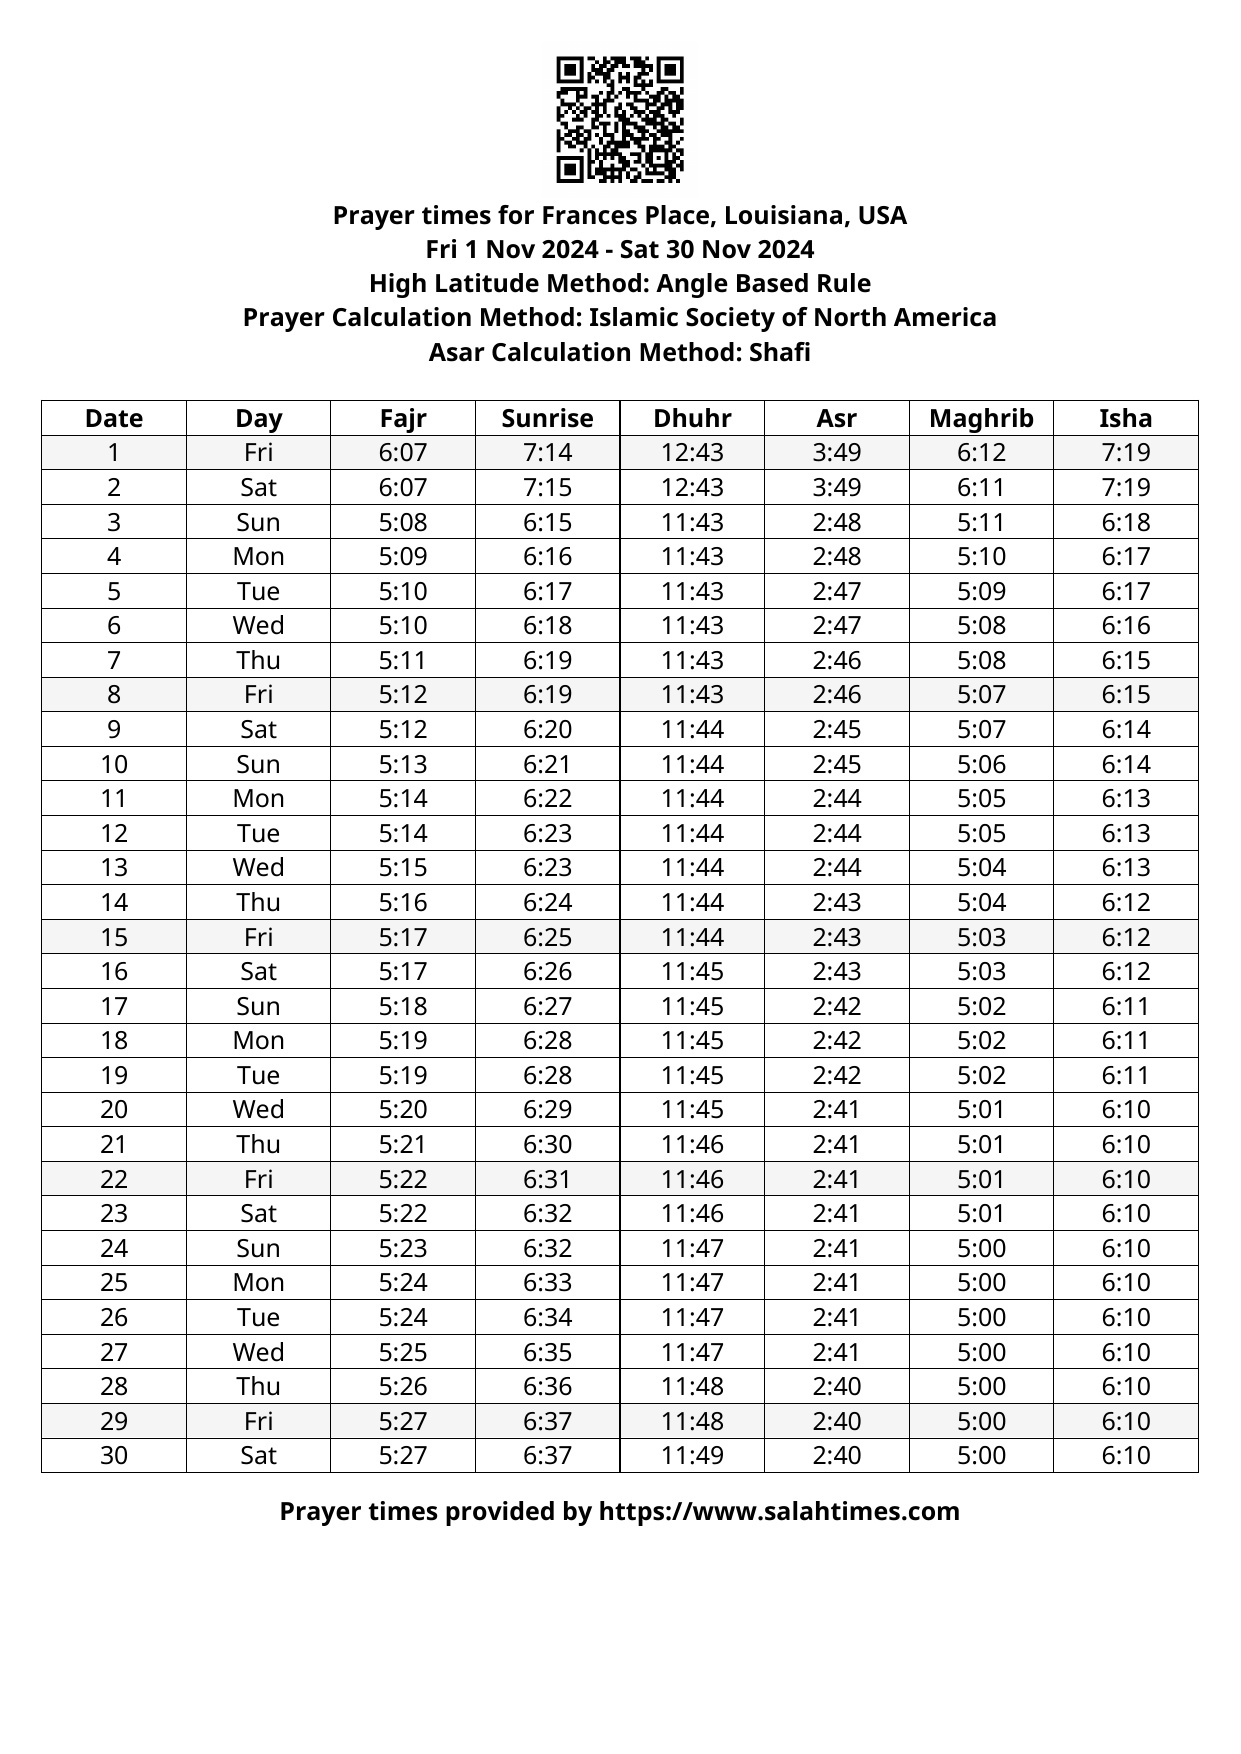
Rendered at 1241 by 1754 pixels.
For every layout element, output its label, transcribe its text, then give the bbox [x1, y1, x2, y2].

table_cell Fri [187, 1404, 330, 1437]
table_cell 6:13 [1054, 851, 1198, 884]
table_cell 6:10 [1054, 1404, 1198, 1437]
table_cell 5:14 [331, 781, 475, 815]
table_cell 6:11 [1054, 1024, 1198, 1057]
table_cell 6:26 [476, 954, 619, 988]
table_cell 5:27 [331, 1404, 475, 1437]
table_cell 6:33 [476, 1266, 619, 1299]
table_cell 5:05 [910, 816, 1053, 849]
table_cell 3:49 [765, 436, 909, 469]
table_header Fajr [331, 401, 475, 434]
text Prayer times provided by https://www.salahtimes.com [42, 1494, 1198, 1528]
text High Latitude Method: Angle Based Rule [42, 266, 1198, 300]
table_cell 5:27 [331, 1439, 475, 1472]
table_cell 5:11 [910, 505, 1053, 538]
table_cell 11:45 [621, 1058, 764, 1092]
table_cell 6:28 [476, 1058, 619, 1092]
text Prayer times for Frances Place, Louisiana, USA [42, 198, 1198, 232]
table_cell 11:45 [621, 1093, 764, 1126]
table_cell Tue [187, 574, 330, 607]
table_cell Wed [187, 1093, 330, 1126]
text Asar Calculation Method: Shafi [42, 334, 1198, 368]
table_cell Tue [187, 816, 330, 849]
table_cell 5:12 [331, 712, 475, 746]
table_cell 11:49 [621, 1439, 764, 1472]
text Prayer Calculation Method: Islamic Society of North America [42, 300, 1198, 334]
table_cell 6:11 [1054, 989, 1198, 1022]
table_cell 6:31 [476, 1162, 619, 1195]
text Fri 1 Nov 2024 - Sat 30 Nov 2024 [42, 232, 1198, 266]
table_cell Thu [187, 885, 330, 919]
table_cell 7:15 [476, 470, 619, 504]
table_cell 5:00 [910, 1404, 1053, 1437]
table_cell 23 [42, 1196, 186, 1230]
table_cell 6 [42, 609, 186, 642]
table_cell 5:15 [331, 851, 475, 884]
table_cell 25 [42, 1266, 186, 1299]
table_cell 7:14 [476, 436, 619, 469]
table_cell 5:01 [910, 1127, 1053, 1161]
table_cell 2:41 [765, 1162, 909, 1195]
table_cell 2:41 [765, 1231, 909, 1264]
table_cell 3 [42, 505, 186, 538]
table_cell 5:14 [331, 816, 475, 849]
table_cell 6:10 [1054, 1335, 1198, 1368]
table_cell 21 [42, 1127, 186, 1161]
table_cell 6:17 [1054, 539, 1198, 573]
table_cell 13 [42, 851, 186, 884]
table_cell 6:18 [476, 609, 619, 642]
table_cell 7:19 [1054, 470, 1198, 504]
table_cell 2:44 [765, 781, 909, 815]
table_cell 2:46 [765, 678, 909, 711]
table_cell 3:49 [765, 470, 909, 504]
table_cell 11:44 [621, 851, 764, 884]
table_cell 5:19 [331, 1024, 475, 1057]
table_cell 5:00 [910, 1439, 1053, 1472]
table_cell 7 [42, 643, 186, 677]
table_cell 5 [42, 574, 186, 607]
table_cell 11:44 [621, 747, 764, 780]
table_cell 11:46 [621, 1127, 764, 1161]
table_cell 6:29 [476, 1093, 619, 1126]
table_cell 11:44 [621, 816, 764, 849]
table_cell 2:43 [765, 920, 909, 953]
table_cell 6:13 [1054, 781, 1198, 815]
table_cell 12 [42, 816, 186, 849]
table_cell Sat [187, 954, 330, 988]
table_cell 5:13 [331, 747, 475, 780]
table_cell 6:12 [1054, 920, 1198, 953]
table_cell 15 [42, 920, 186, 953]
table_cell 2:40 [765, 1439, 909, 1472]
table_cell 5:20 [331, 1093, 475, 1126]
table_cell 5:05 [910, 781, 1053, 815]
table_cell 11:44 [621, 781, 764, 815]
table_cell 5:00 [910, 1300, 1053, 1334]
table_cell 5:00 [910, 1369, 1053, 1403]
table_cell Sun [187, 747, 330, 780]
table_cell 2:41 [765, 1266, 909, 1299]
table_cell Sun [187, 989, 330, 1022]
table_cell Tue [187, 1058, 330, 1092]
table_cell 11:47 [621, 1266, 764, 1299]
table_cell 6:23 [476, 851, 619, 884]
table_cell 11:48 [621, 1404, 764, 1437]
table_cell 2:41 [765, 1196, 909, 1230]
table_header Date [42, 401, 186, 434]
table_cell 6:10 [1054, 1231, 1198, 1264]
table_cell 28 [42, 1369, 186, 1403]
table_cell Sat [187, 712, 330, 746]
table_cell 2:45 [765, 712, 909, 746]
table_header Asr [765, 401, 909, 434]
table_cell 5:21 [331, 1127, 475, 1161]
table_cell 11:45 [621, 989, 764, 1022]
table_cell 5:11 [331, 643, 475, 677]
table_header Dhuhr [621, 401, 764, 434]
table_cell 11:46 [621, 1162, 764, 1195]
table_cell 5:09 [910, 574, 1053, 607]
table_cell 6:27 [476, 989, 619, 1022]
table_cell 5:22 [331, 1162, 475, 1195]
table_cell 5:02 [910, 1058, 1053, 1092]
table_cell 6:10 [1054, 1093, 1198, 1126]
table_cell 2:41 [765, 1093, 909, 1126]
table_cell 6:11 [910, 470, 1053, 504]
table_cell 6:19 [476, 643, 619, 677]
table_cell 5:12 [331, 678, 475, 711]
table_cell 29 [42, 1404, 186, 1437]
table_cell 5:01 [910, 1162, 1053, 1195]
table_cell 19 [42, 1058, 186, 1092]
table_cell 2:41 [765, 1300, 909, 1334]
table_cell 5:24 [331, 1300, 475, 1334]
table_cell 5:17 [331, 920, 475, 953]
table_cell 5:10 [331, 609, 475, 642]
table_cell 11 [42, 781, 186, 815]
table_cell 6:25 [476, 920, 619, 953]
table_cell 6:19 [476, 678, 619, 711]
table_cell 8 [42, 678, 186, 711]
table_cell 6:10 [1054, 1266, 1198, 1299]
table_cell 11:44 [621, 885, 764, 919]
table_cell Sat [187, 470, 330, 504]
table_header Day [187, 401, 330, 434]
table_cell 11:48 [621, 1369, 764, 1403]
table_cell 11:43 [621, 643, 764, 677]
table_cell 6:36 [476, 1369, 619, 1403]
table_cell Sat [187, 1196, 330, 1230]
table_cell 2:40 [765, 1369, 909, 1403]
table_cell 10 [42, 747, 186, 780]
table_cell Wed [187, 1335, 330, 1368]
table_cell 5:00 [910, 1231, 1053, 1264]
table_cell 5:03 [910, 920, 1053, 953]
table_cell 5:08 [910, 643, 1053, 677]
table_cell 5:25 [331, 1335, 475, 1368]
table_cell 6:21 [476, 747, 619, 780]
table_cell Wed [187, 609, 330, 642]
table_cell 2:44 [765, 816, 909, 849]
table_cell 5:02 [910, 989, 1053, 1022]
table_cell 6:14 [1054, 747, 1198, 780]
table_cell 6:15 [476, 505, 619, 538]
table_cell 6:23 [476, 816, 619, 849]
table_cell 5:23 [331, 1231, 475, 1264]
table_cell 5:01 [910, 1196, 1053, 1230]
table_cell 5:00 [910, 1266, 1053, 1299]
table_cell 5:09 [331, 539, 475, 573]
table_cell 6:17 [476, 574, 619, 607]
table_cell 2:42 [765, 989, 909, 1022]
table_cell 2:41 [765, 1335, 909, 1368]
table_cell 6:11 [1054, 1058, 1198, 1092]
table_cell 26 [42, 1300, 186, 1334]
table_cell 6:18 [1054, 505, 1198, 538]
table_cell 6:13 [1054, 816, 1198, 849]
table_cell 5:24 [331, 1266, 475, 1299]
table_cell 5:10 [331, 574, 475, 607]
table_cell 11:44 [621, 920, 764, 953]
table_cell Fri [187, 1162, 330, 1195]
table_cell 11:45 [621, 954, 764, 988]
table_cell 6:28 [476, 1024, 619, 1057]
table_cell 11:43 [621, 539, 764, 573]
table_cell 6:35 [476, 1335, 619, 1368]
table_cell Tue [187, 1300, 330, 1334]
table_cell 6:37 [476, 1404, 619, 1437]
table_cell 18 [42, 1024, 186, 1057]
table_cell 6:14 [1054, 712, 1198, 746]
table_cell 12:43 [621, 470, 764, 504]
table_cell 2:47 [765, 609, 909, 642]
table_cell 5:17 [331, 954, 475, 988]
table_cell 5:04 [910, 851, 1053, 884]
table_cell 6:32 [476, 1196, 619, 1230]
table_cell 6:24 [476, 885, 619, 919]
table_cell 11:43 [621, 609, 764, 642]
table_cell 1 [42, 436, 186, 469]
table_cell Mon [187, 539, 330, 573]
table_cell 6:20 [476, 712, 619, 746]
table_cell 6:15 [1054, 643, 1198, 677]
table_cell Thu [187, 1127, 330, 1161]
table_cell Sun [187, 1231, 330, 1264]
table_header Maghrib [910, 401, 1053, 434]
table_cell 6:12 [910, 436, 1053, 469]
table_cell 24 [42, 1231, 186, 1264]
table_cell Fri [187, 678, 330, 711]
table_cell 11:47 [621, 1300, 764, 1334]
table_cell 9 [42, 712, 186, 746]
table_cell 6:16 [476, 539, 619, 573]
table_cell 5:07 [910, 712, 1053, 746]
table_cell 6:07 [331, 470, 475, 504]
table_cell 5:10 [910, 539, 1053, 573]
table_cell 6:30 [476, 1127, 619, 1161]
table_cell 5:01 [910, 1093, 1053, 1126]
table_cell 5:00 [910, 1335, 1053, 1368]
table_cell 2:43 [765, 954, 909, 988]
table_cell 6:12 [1054, 885, 1198, 919]
table_cell 11:44 [621, 712, 764, 746]
table_cell 11:47 [621, 1231, 764, 1264]
table_cell 6:10 [1054, 1300, 1198, 1334]
table_cell 2 [42, 470, 186, 504]
table_cell 5:04 [910, 885, 1053, 919]
table_cell 6:10 [1054, 1439, 1198, 1472]
table_cell 2:41 [765, 1127, 909, 1161]
table_cell 5:18 [331, 989, 475, 1022]
table_cell Thu [187, 643, 330, 677]
table_cell 5:26 [331, 1369, 475, 1403]
table_cell Wed [187, 851, 330, 884]
table_cell 2:46 [765, 643, 909, 677]
table_cell 2:45 [765, 747, 909, 780]
table_cell 2:48 [765, 539, 909, 573]
table_cell Mon [187, 781, 330, 815]
table_cell 6:16 [1054, 609, 1198, 642]
table_cell 6:10 [1054, 1162, 1198, 1195]
table_cell Thu [187, 1369, 330, 1403]
table_cell 5:19 [331, 1058, 475, 1092]
table_cell 2:43 [765, 885, 909, 919]
table_cell 6:22 [476, 781, 619, 815]
table_cell 6:34 [476, 1300, 619, 1334]
table_cell 11:46 [621, 1196, 764, 1230]
table_cell 5:08 [910, 609, 1053, 642]
table_cell 6:07 [331, 436, 475, 469]
table_header Sunrise [476, 401, 619, 434]
table_cell 6:12 [1054, 954, 1198, 988]
table_cell 11:43 [621, 505, 764, 538]
table_header Isha [1054, 401, 1198, 434]
table_cell Fri [187, 920, 330, 953]
table_cell 2:42 [765, 1024, 909, 1057]
table_cell 2:44 [765, 851, 909, 884]
table_cell 4 [42, 539, 186, 573]
table_cell 5:03 [910, 954, 1053, 988]
table_cell Sun [187, 505, 330, 538]
table_cell 2:42 [765, 1058, 909, 1092]
table_cell 6:17 [1054, 574, 1198, 607]
table_cell 22 [42, 1162, 186, 1195]
table_cell 2:40 [765, 1404, 909, 1437]
table_cell 20 [42, 1093, 186, 1126]
table_cell 11:45 [621, 1024, 764, 1057]
table_cell 6:10 [1054, 1196, 1198, 1230]
table_cell Mon [187, 1024, 330, 1057]
table_cell 6:15 [1054, 678, 1198, 711]
table_cell 2:48 [765, 505, 909, 538]
table_cell 5:22 [331, 1196, 475, 1230]
table_cell 14 [42, 885, 186, 919]
table_cell 7:19 [1054, 436, 1198, 469]
table_cell Fri [187, 436, 330, 469]
table_cell 5:02 [910, 1024, 1053, 1057]
table_cell 12:43 [621, 436, 764, 469]
table_cell 11:43 [621, 678, 764, 711]
picture [542, 41, 699, 198]
table_cell 17 [42, 989, 186, 1022]
table_cell 16 [42, 954, 186, 988]
table_cell Sat [187, 1439, 330, 1472]
table_cell 2:47 [765, 574, 909, 607]
table_cell 6:10 [1054, 1127, 1198, 1161]
table_cell 5:07 [910, 678, 1053, 711]
table_cell 6:10 [1054, 1369, 1198, 1403]
table_cell 11:43 [621, 574, 764, 607]
table_cell 30 [42, 1439, 186, 1472]
table_cell 5:08 [331, 505, 475, 538]
table_cell 27 [42, 1335, 186, 1368]
table_cell 5:16 [331, 885, 475, 919]
table_cell 6:32 [476, 1231, 619, 1264]
table_cell 11:47 [621, 1335, 764, 1368]
table_cell 6:37 [476, 1439, 619, 1472]
table_cell 5:06 [910, 747, 1053, 780]
table_cell Mon [187, 1266, 330, 1299]
